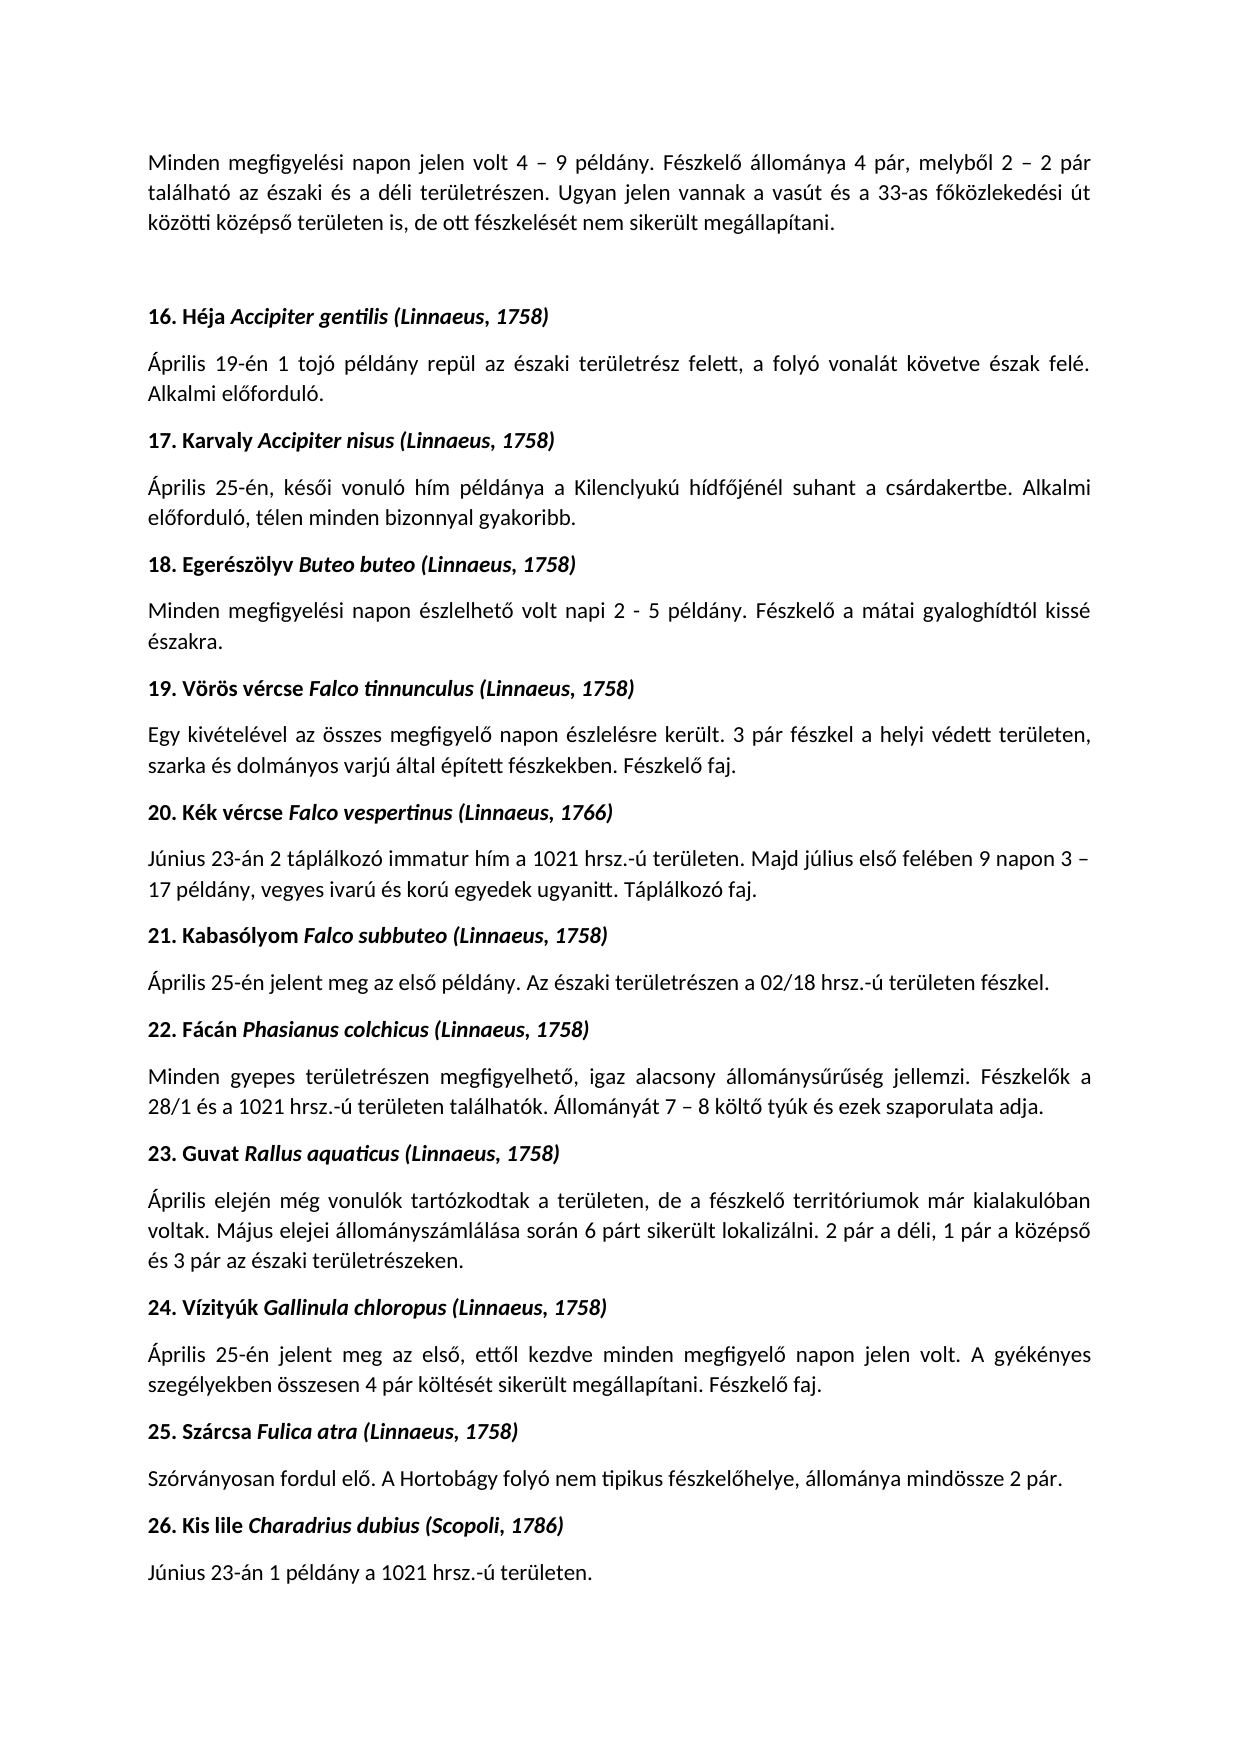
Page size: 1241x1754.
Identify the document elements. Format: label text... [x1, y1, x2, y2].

text Minden megfigyelési napon jelen volt 4 – 9 példány. Fészkelő állománya 4 pár, melyből 2 – 2 pár található az északi és a déli területrészen. Ugyan jelen vannak a vasút és a 33-as főközlekedési út közötti középső területen is, de ott fészkelését nem sikerült megállapítani. [148, 148, 1093, 236]
text 25. Szárcsa Fulica atra (Linnaeus, 1758) [148, 1417, 1093, 1445]
text 16. Héja Accipiter gentilis (Linnaeus, 1758) [148, 302, 1093, 330]
text Szórványosan fordul elő. A Hortobágy folyó nem tipikus fészkelőhelye, állománya mindössze 2 pár. [148, 1464, 1093, 1492]
text 17. Karvaly Accipiter nisus (Linnaeus, 1758) [148, 426, 1093, 454]
text Egy kivételével az összes megfigyelő napon észlelésre került. 3 pár fészkel a helyi védett területen, szarka és dolmányos varjú által épített fészkekben. Fészkelő faj. [148, 721, 1093, 779]
text 23. Guvat Rallus aquaticus (Linnaeus, 1758) [148, 1139, 1093, 1167]
text Június 23-án 1 példány a 1021 hrsz.-ú területen. [148, 1558, 1093, 1586]
text Június 23-án 2 táplálkozó immatur hím a 1021 hrsz.-ú területen. Majd július első felében 9 napon 3 – 17 példány, vegyes ivarú és korú egyedek ugyanitt. Táplálkozó faj. [148, 844, 1093, 903]
text 26. Kis lile Charadrius dubius (Scopoli, 1786) [148, 1511, 1093, 1539]
text Minden gyepes területrészen megfigyelhető, igaz alacsony állománysűrűség jellemzi. Fészkelők a 28/1 és a 1021 hrsz.-ú területen találhatók. Állományát 7 – 8 költő tyúk és ezek szaporulata adja. [148, 1062, 1093, 1120]
text Minden megfigyelési napon észlelhető volt napi 2 - 5 példány. Fészkelő a mátai gyaloghídtól kissé északra. [148, 597, 1093, 655]
text 24. Vízityúk Gallinula chloropus (Linnaeus, 1758) [148, 1293, 1093, 1321]
text Április 25-én jelent meg az első példány. Az északi területrészen a 02/18 hrsz.-ú területen fészkel. [148, 968, 1093, 996]
text Április 25-én jelent meg az első, ettől kezdve minden megfigyelő napon jelen volt. A gyékényes szegélyekben összesen 4 pár költését sikerült megállapítani. Fészkelő faj. [148, 1340, 1093, 1398]
text Április elején még vonulók tartózkodtak a területen, de a fészkelő territóriumok már kialakulóban voltak. Május elejei állományszámlálása során 6 párt sikerült lokalizálni. 2 pár a déli, 1 pár a középső és 3 pár az északi területrészeken. [148, 1186, 1093, 1274]
text 20. Kék vércse Falco vespertinus (Linnaeus, 1766) [148, 798, 1093, 826]
text 18. Egerészölyv Buteo buteo (Linnaeus, 1758) [148, 550, 1093, 578]
text 22. Fácán Phasianus colchicus (Linnaeus, 1758) [148, 1015, 1093, 1043]
text Április 25-én, késői vonuló hím példánya a Kilenclyukú hídfőjénél suhant a csárdakertbe. Alkalmi előforduló, télen minden bizonnyal gyakoribb. [148, 473, 1093, 531]
text 21. Kabasólyom Falco subbuteo (Linnaeus, 1758) [148, 922, 1093, 949]
text Április 19-én 1 tojó példány repül az északi területrész felett, a folyó vonalát követve észak felé. Alkalmi előforduló. [148, 349, 1093, 407]
text 19. Vörös vércse Falco tinnunculus (Linnaeus, 1758) [148, 674, 1093, 702]
